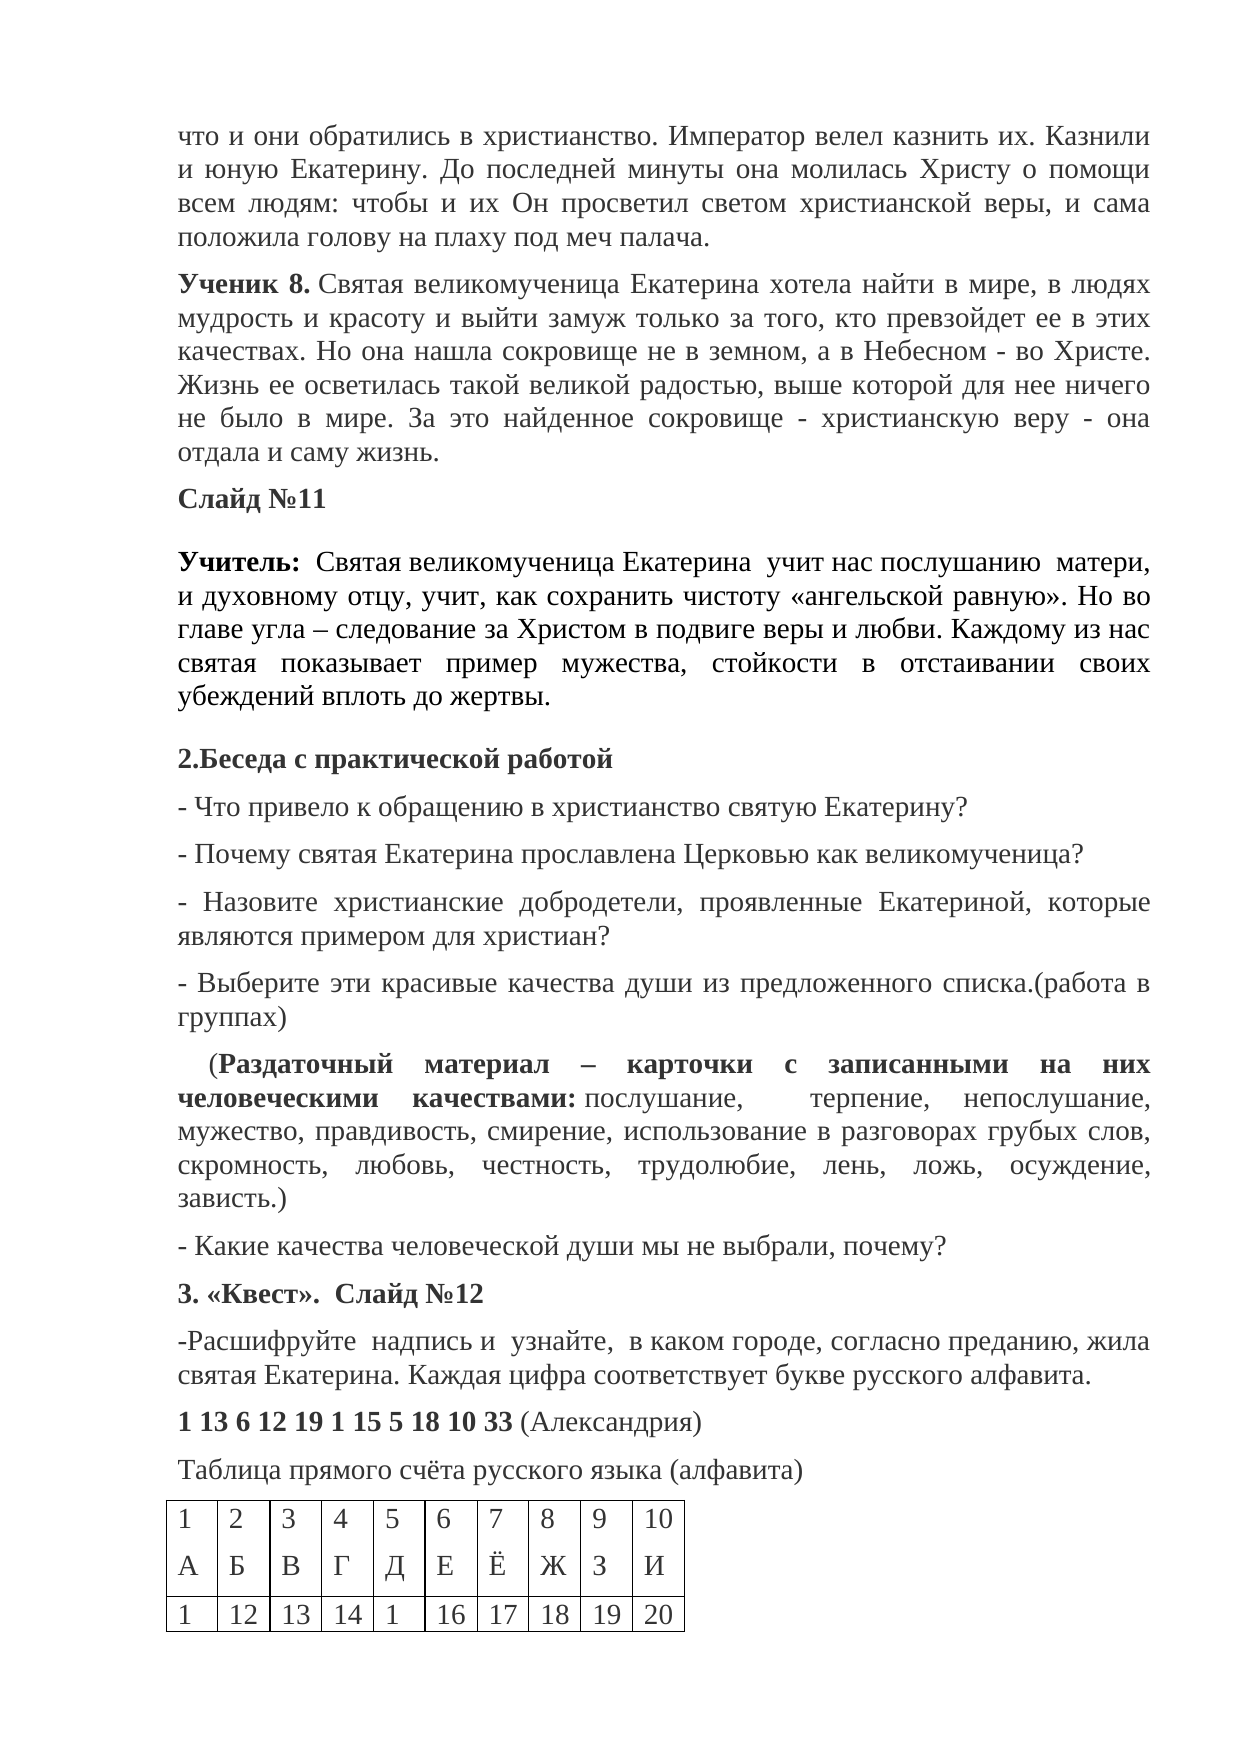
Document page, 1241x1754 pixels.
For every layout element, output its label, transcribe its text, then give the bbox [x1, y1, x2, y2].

table_header 3 В [271, 1501, 321, 1596]
table_header 1 А [167, 1501, 217, 1596]
table_header 6 Е [426, 1501, 477, 1596]
table_cell 18 Р [529, 1597, 580, 1631]
table_cell 14 М [322, 1597, 373, 1631]
text 2.Беседа с практической работой [177, 741, 1152, 775]
table_header 5 Д [374, 1501, 424, 1596]
text Учитель: Святая великомученица Екатерина учит нас послушанию матери, и духовному отцу, учит, как сохранить чистоту «ангельской равную». Но во главе угла – следование за Христом в подвиге веры и любви. Каждому из нас святая показывает пример мужества, стойкости в отстаивании своих убеждений вплоть до жертвы. [177, 544, 1152, 712]
text Таблица прямого счёта русского языка (алфавита) [177, 1452, 1152, 1486]
text (Раздаточный материал – карточки с записанными на них человеческими качествами: послушание, терпение, непослушание, мужество, правдивость, смирение, использование в разговорах грубых слов, скромность, любовь, честность, трудолюбие, лень, ложь, осуждение, зависть.) [177, 1046, 1152, 1214]
table_cell 11 Й [167, 1597, 217, 1631]
table_header 7 Ё [478, 1501, 528, 1596]
text - Почему святая Екатерина прославлена Церковью как великомученица? [177, 836, 1152, 870]
table_header 9 З [581, 1501, 632, 1596]
table_cell 12 К [218, 1597, 269, 1631]
text Слайд №11 [177, 482, 1152, 515]
table_cell 13 Л [271, 1597, 321, 1631]
table_header 2 Б [218, 1501, 269, 1596]
text - Что привело к обращению в христианство святую Екатерину? [177, 789, 1152, 822]
table_cell 15 Н [374, 1597, 424, 1631]
text 1 13 6 12 19 1 15 5 18 10 33 (Александрия) [177, 1404, 1152, 1438]
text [177, 118, 1152, 252]
text 3. «Квест». Слайд №12 [177, 1276, 1152, 1309]
text - Назовите христианские добродетели, проявленные Екатериной, которые являются примером для христиан? [177, 884, 1152, 951]
table_header 10 И [633, 1501, 684, 1596]
table_cell 20 Т [633, 1597, 684, 1631]
text - Выберите эти красивые качества души из предложенного списка.(работа в группах) [177, 965, 1152, 1032]
table_cell 16 О [426, 1597, 477, 1631]
table_header 4 Г [322, 1501, 373, 1596]
table_header 8 Ж [529, 1501, 580, 1596]
text - Какие качества человеческой души мы не выбрали, почему? [177, 1228, 1152, 1262]
text -Расшифруйте надпись и узнайте, в каком городе, согласно преданию, жила святая Екатерина. Каждая цифра соответствует букве русского алфавита. [177, 1323, 1152, 1390]
table_cell 17 П [478, 1597, 528, 1631]
table_cell 19 С [581, 1597, 632, 1631]
text Ученик 8. Святая великомученица Екатерина хотела найти в мире, в людях мудрость и красоту и выйти замуж только за того, кто превзойдет ее в этих качествах. Но она нашла сокровище не в земном, а в Небесном - во Христе. Жизнь ее осветилась такой великой радостью, выше которой для нее ничего не было в мире. За это найденное сокровище - христианскую веру - она отдала и саму жизнь. [177, 266, 1152, 468]
